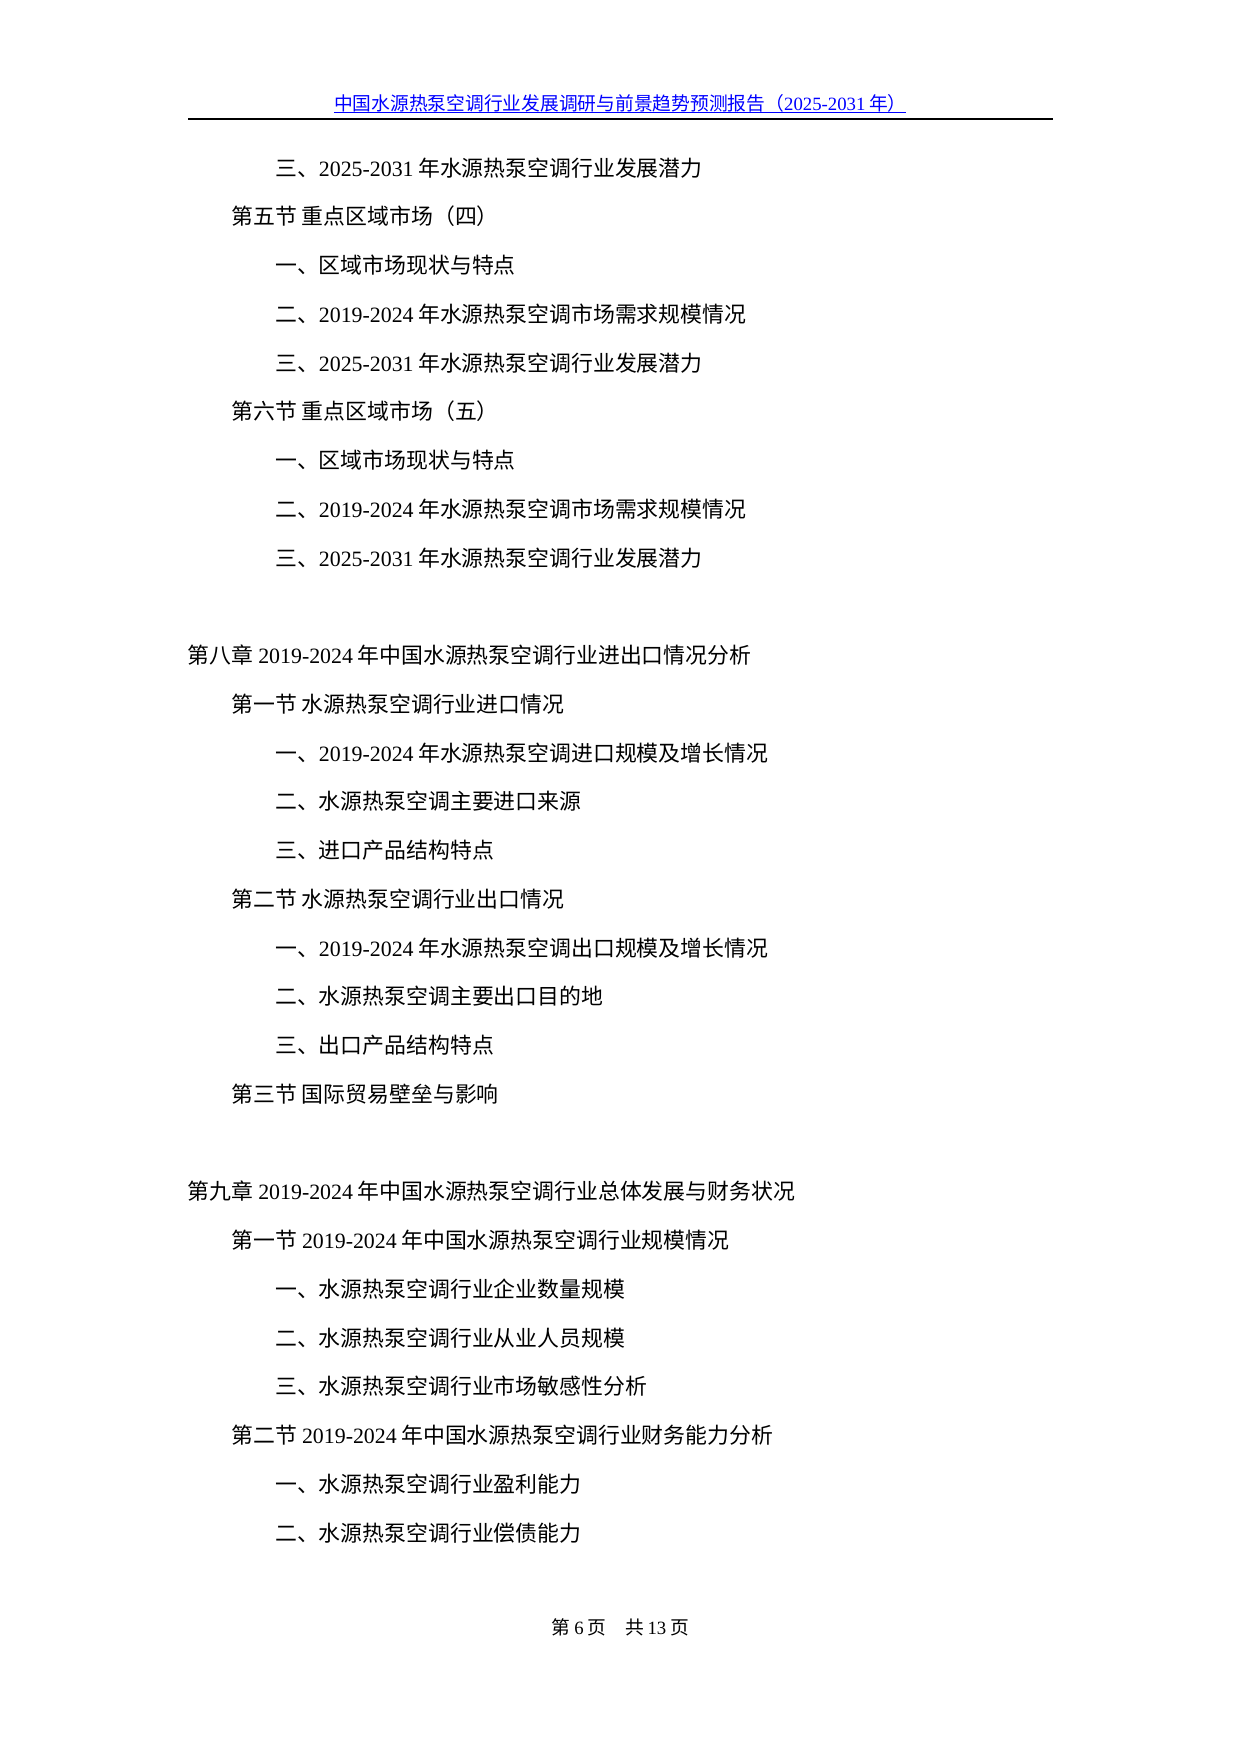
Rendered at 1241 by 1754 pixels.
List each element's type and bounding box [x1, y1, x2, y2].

text [187, 150, 1053, 1548]
